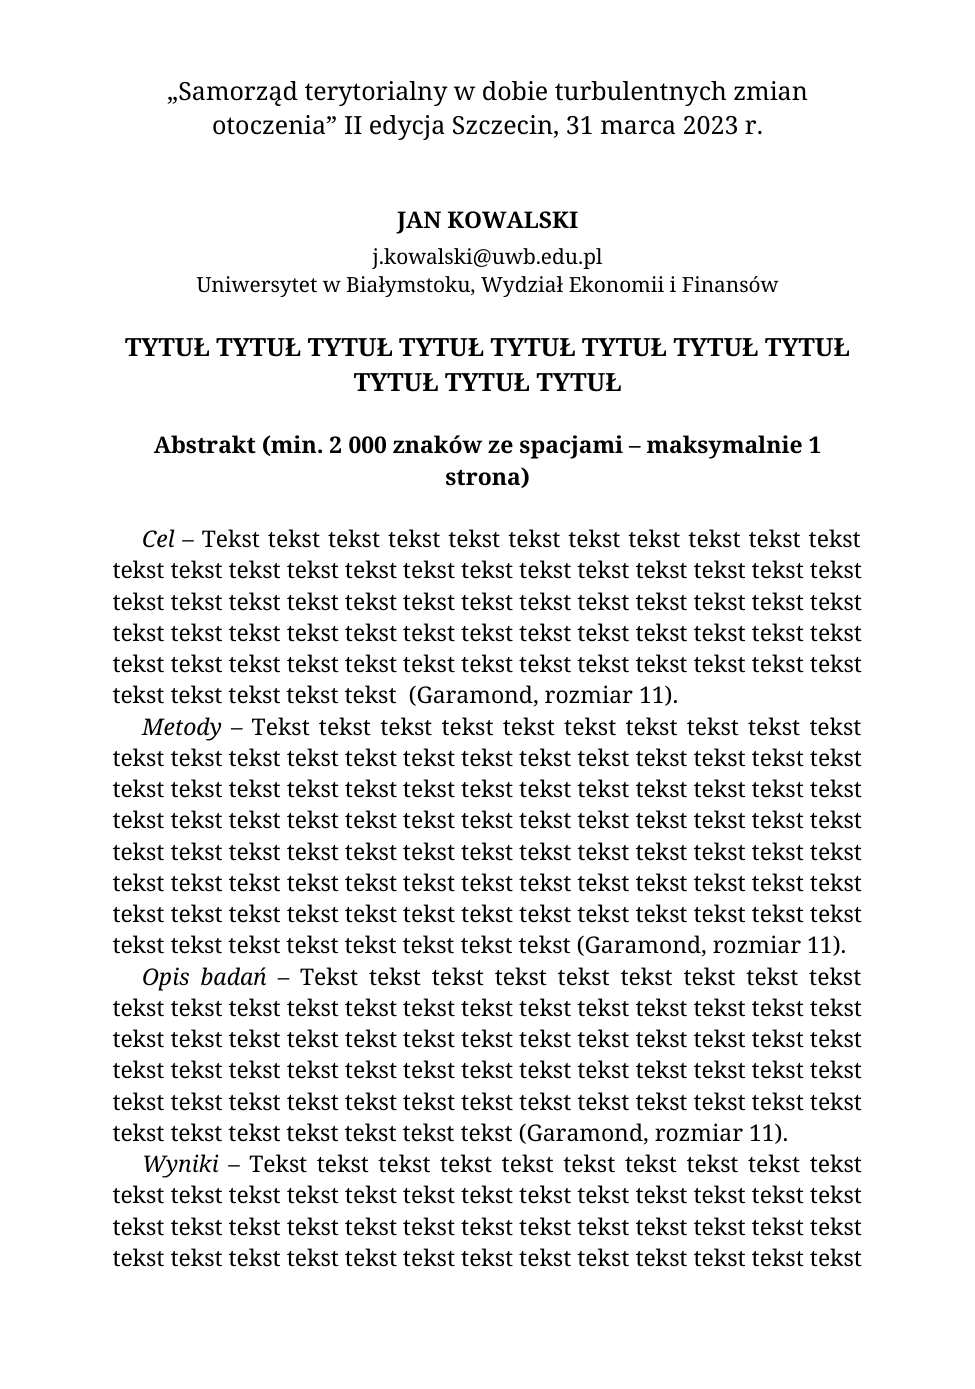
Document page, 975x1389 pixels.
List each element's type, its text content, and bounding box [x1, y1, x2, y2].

text Uniwersytet w Białymstoku, Wydział Ekonomii i Finansów [112, 270, 863, 299]
text Opis badań – Tekst tekst tekst tekst tekst tekst tekst tekst tekst tekst tekst tekst tekst tekst tekst tekst tekst tekst tekst tekst tekst tekst tekst tekst tekst tekst tekst tekst tekst tekst tekst tekst tekst tekst tekst tekst tekst tekst tekst tekst tekst tekst tekst tekst tekst tekst tekst tekst tekst tekst tekst tekst tekst tekst tekst tekst tekst tekst tekst tekst tekst tekst tekst tekst tekst tekst tekst tekst (Garamond, rozmiar 11). [112, 961, 863, 1148]
text tytuł tytuł tytuł tytuł tytuł tytuł tytuł tytuł tytuł tytuł tytuł [112, 330, 863, 398]
text j.kowalski@uwb.edu.pl [112, 242, 863, 270]
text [112, 1148, 863, 1273]
text Metody – Tekst tekst tekst tekst tekst tekst tekst tekst tekst tekst tekst tekst tekst tekst tekst tekst tekst tekst tekst tekst tekst tekst tekst tekst tekst tekst tekst tekst tekst tekst tekst tekst tekst tekst tekst tekst tekst tekst tekst tekst tekst tekst tekst tekst tekst tekst tekst tekst tekst tekst tekst tekst tekst tekst tekst tekst tekst tekst tekst tekst tekst tekst tekst tekst tekst tekst tekst tekst tekst tekst tekst tekst tekst tekst tekst tekst tekst tekst tekst tekst tekst tekst tekst tekst tekst tekst tekst tekst tekst tekst tekst tekst tekst tekst tekst tekst (Garamond, rozmiar 11). [112, 711, 863, 961]
text JAN KOWALSKI [112, 204, 863, 236]
text Abstrakt (min. 2 000 znaków ze spacjami – maksymalnie 1 strona) [112, 429, 863, 492]
text Cel – Tekst tekst tekst tekst tekst tekst tekst tekst tekst tekst tekst tekst tekst tekst tekst tekst tekst tekst tekst tekst tekst tekst tekst tekst tekst tekst tekst tekst tekst tekst tekst tekst tekst tekst tekst tekst tekst tekst tekst tekst tekst tekst tekst tekst tekst tekst tekst tekst tekst tekst tekst tekst tekst tekst tekst tekst tekst tekst tekst tekst tekst tekst tekst tekst tekst tekst tekst tekst (Garamond, rozmiar 11). [112, 523, 863, 711]
